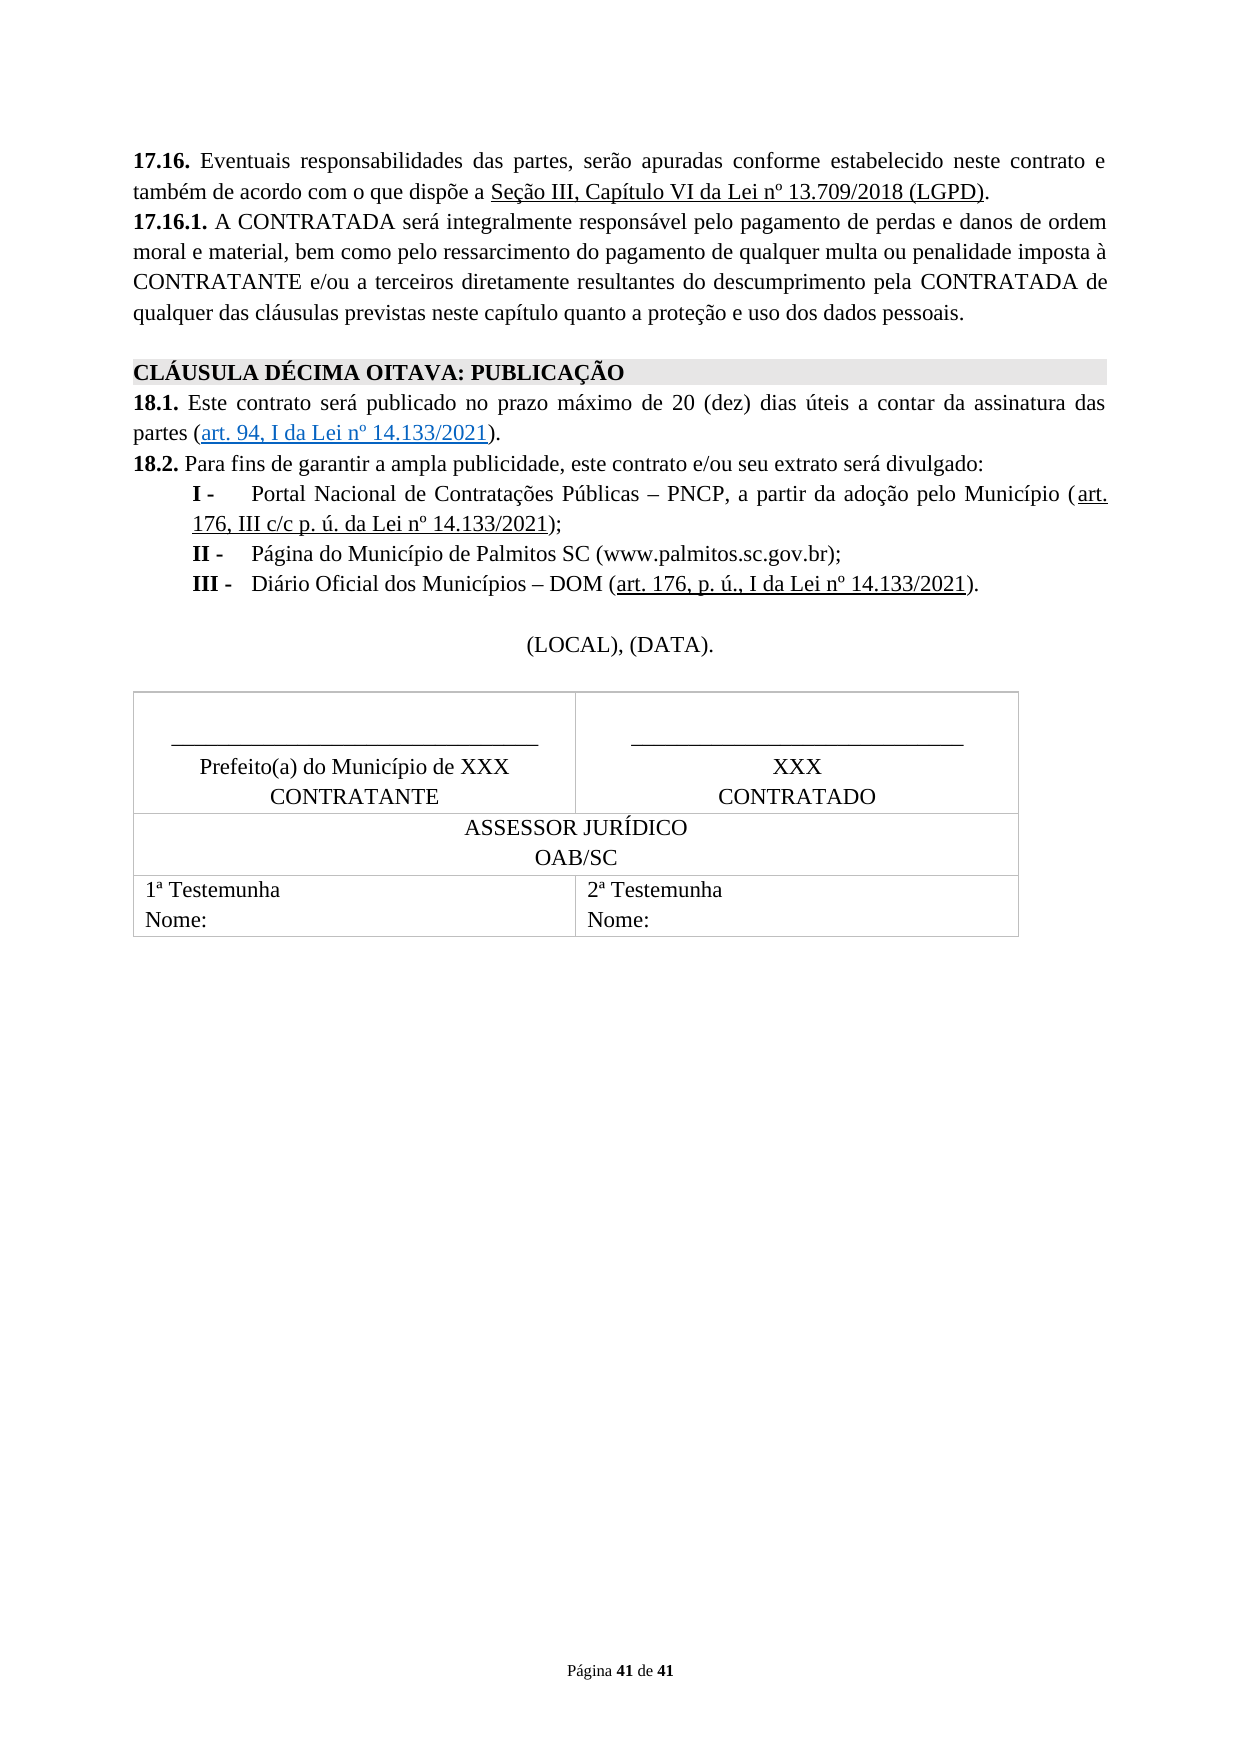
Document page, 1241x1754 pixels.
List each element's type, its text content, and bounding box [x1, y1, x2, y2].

text 18.2. Para fins de garantir a ampla publicidade, este contrato e/ou seu extrato será divulgado: [133, 450, 1107, 476]
text CLÁUSULA DÉCIMA OITAVA: PUBLICAÇÃO [133, 359, 1107, 385]
table_cell 2ª Testemunha Nome: [576, 876, 1018, 936]
list Diário Oficial dos Municípios – DOM (art. 176, p. ú., I da Lei nº 14.133/2021). [192, 571, 1107, 597]
text 18.1. Este contrato será publicado no prazo máximo de 20 (dez) dias úteis a contar da assinatura das partes (art. 94, I da Lei nº 14.133/2021). [133, 389, 1107, 446]
list Portal Nacional de Contratações Públicas – PNCP, a partir da adoção pelo Município (art. 176, III c/c p. ú. da Lei nº 14.133/2021); [192, 480, 1107, 536]
table_header _____________________________ XXX CONTRATADO [576, 693, 1018, 813]
table_cell 1ª Testemunha Nome: [134, 876, 575, 936]
text (LOCAL), (DATA). [133, 631, 1107, 657]
table_cell ASSESSOR JURÍDICO OAB/SC [134, 814, 1018, 875]
list Página do Município de Palmitos SC (www.palmitos.sc.gov.br); [192, 540, 1107, 567]
text 17.16.1. A CONTRATADA será integralmente responsável pelo pagamento de perdas e danos de ordem moral e material, bem como pelo ressarcimento do pagamento de qualquer multa ou penalidade imposta à CONTRATANTE e/ou a terceiros diretamente resultantes do descumprimento pela CONTRATADA de qualquer das cláusulas previstas neste capítulo quanto a proteção e uso dos dados pessoais. [133, 208, 1107, 325]
text 17.16. Eventuais responsabilidades das partes, serão apuradas conforme estabelecido neste contrato e também de acordo com o que dispõe a Seção III, Capítulo VI da Lei nº 13.709/2018 (LGPD). [133, 148, 1107, 204]
table_header ________________________________ Prefeito(a) do Município de XXX CONTRATANTE [134, 693, 575, 813]
